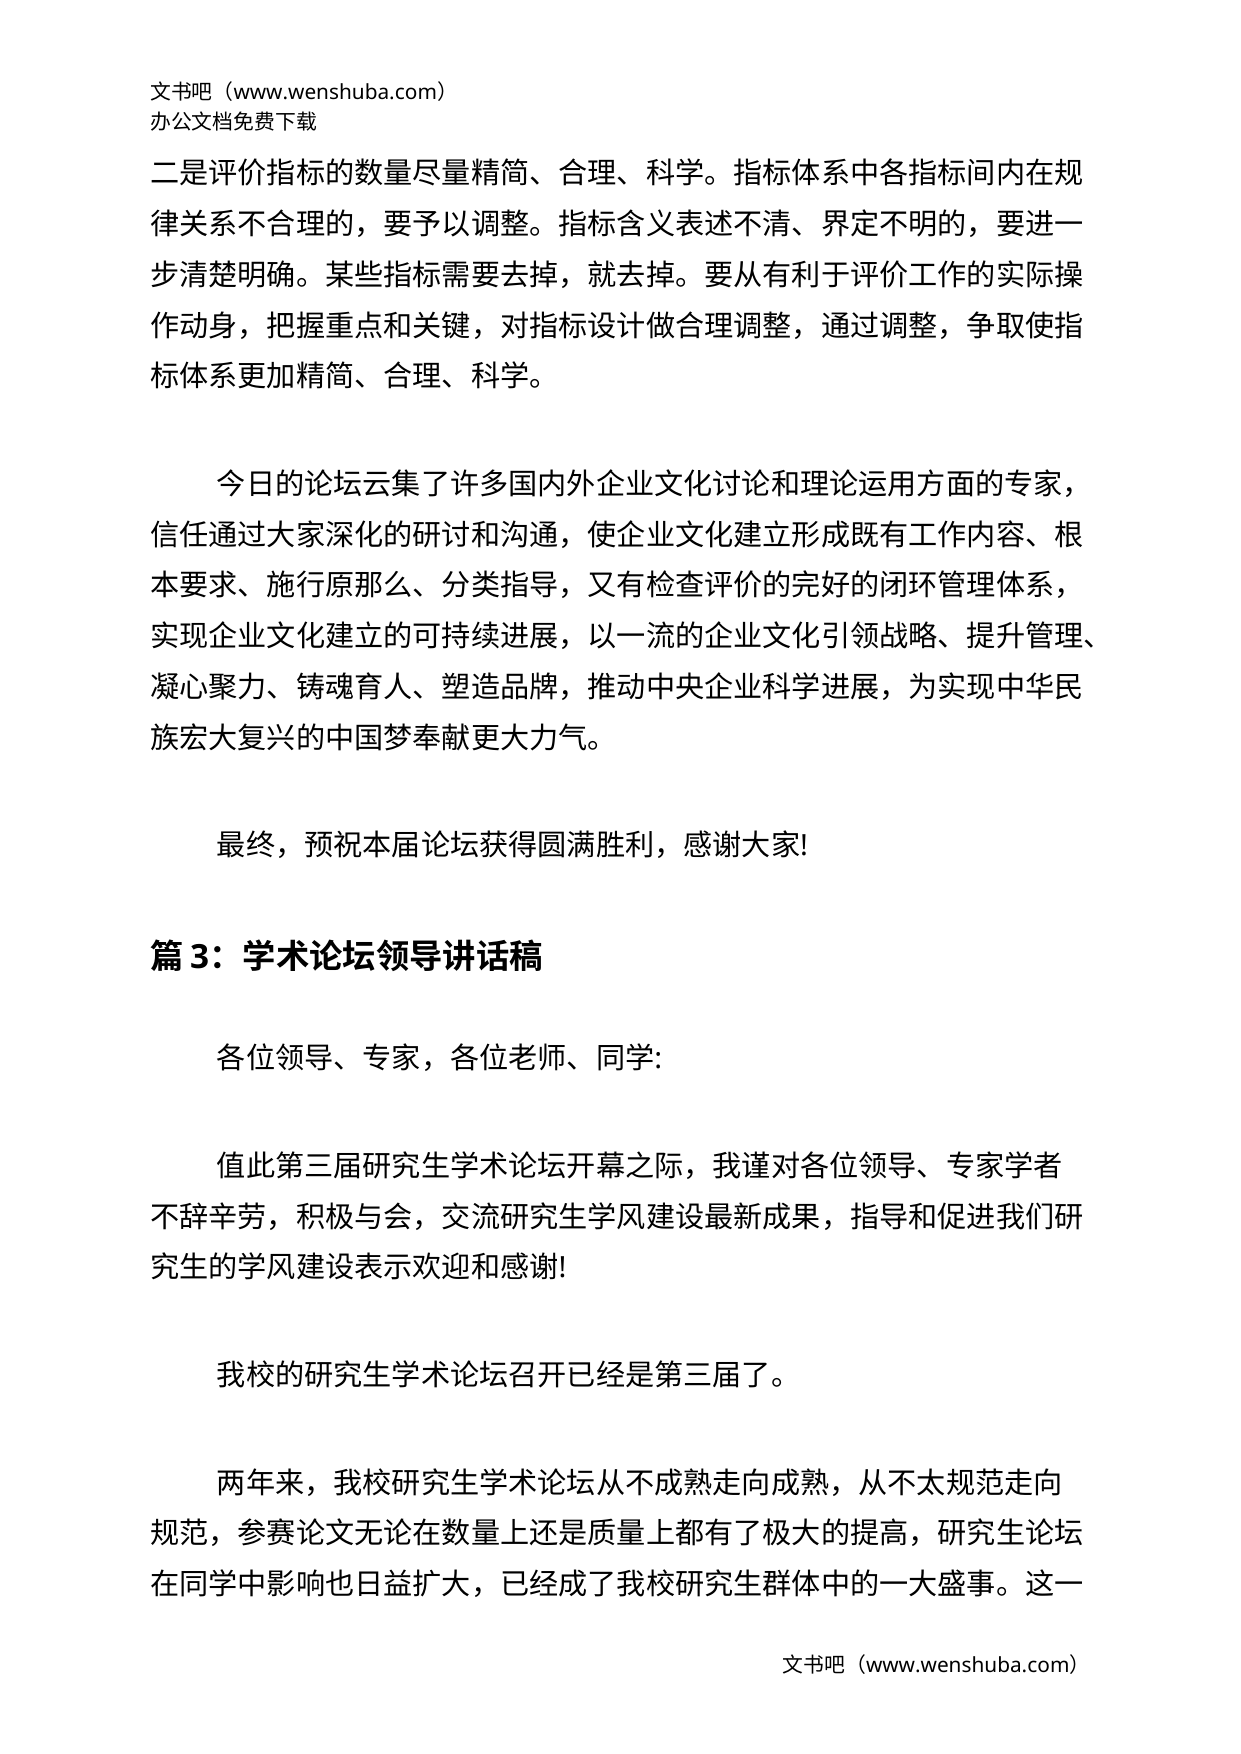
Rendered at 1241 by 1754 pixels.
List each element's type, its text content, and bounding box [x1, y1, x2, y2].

text 值此第三届研究生学术论坛开幕之际，我谨对各位领导、专家学者不辞辛劳，积极与会，交流研究生学风建设最新成果，指导和促进我们研究生的学风建设表示欢迎和感谢! [150, 1142, 1090, 1286]
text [150, 150, 1090, 395]
text 最终，预祝本届论坛获得圆满胜利，感谢大家! [150, 822, 1090, 864]
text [150, 1459, 1090, 1603]
text 各位领导、专家，各位老师、同学: [150, 1035, 1090, 1077]
text 今日的论坛云集了许多国内外企业文化讨论和理论运用方面的专家，信任通过大家深化的研讨和沟通，使企业文化建立形成既有工作内容、根本要求、施行原那么、分类指导，又有检查评价的完好的闭环管理体系，实现企业文化建立的可持续进展，以一流的企业文化引领战略、提升管理、凝心聚力、铸魂育人、塑造品牌，推动中央企业科学进展，为实现中华民族宏大复兴的中国梦奉献更大力气。 [150, 461, 1090, 756]
text 我校的研究生学术论坛召开已经是第三届了。 [150, 1352, 1090, 1394]
text 篇3：学术论坛领导讲话稿 [150, 929, 1090, 978]
